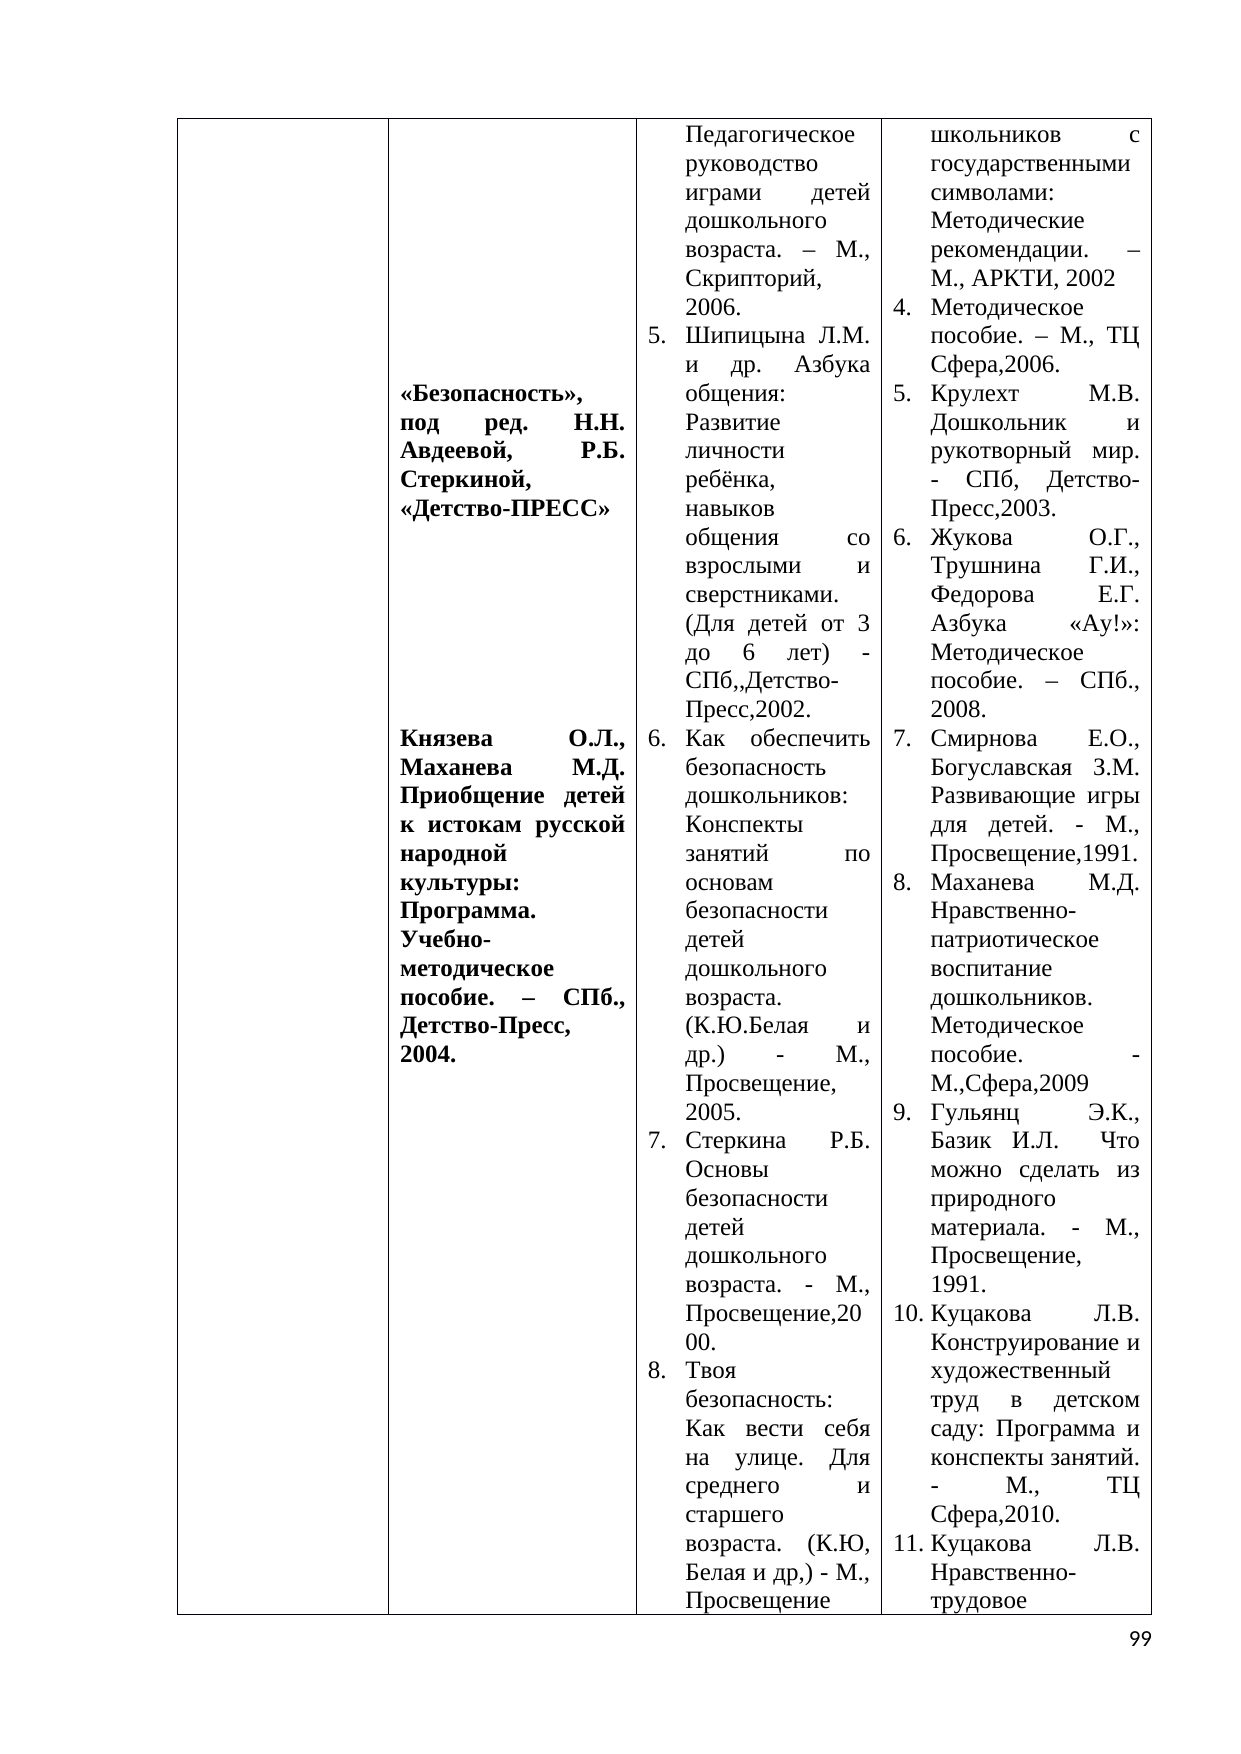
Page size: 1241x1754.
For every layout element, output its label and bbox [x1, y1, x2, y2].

table_cell [882, 119, 1151, 1614]
table_cell [637, 119, 881, 1614]
table_cell [389, 119, 636, 1614]
table_cell [178, 119, 388, 1614]
